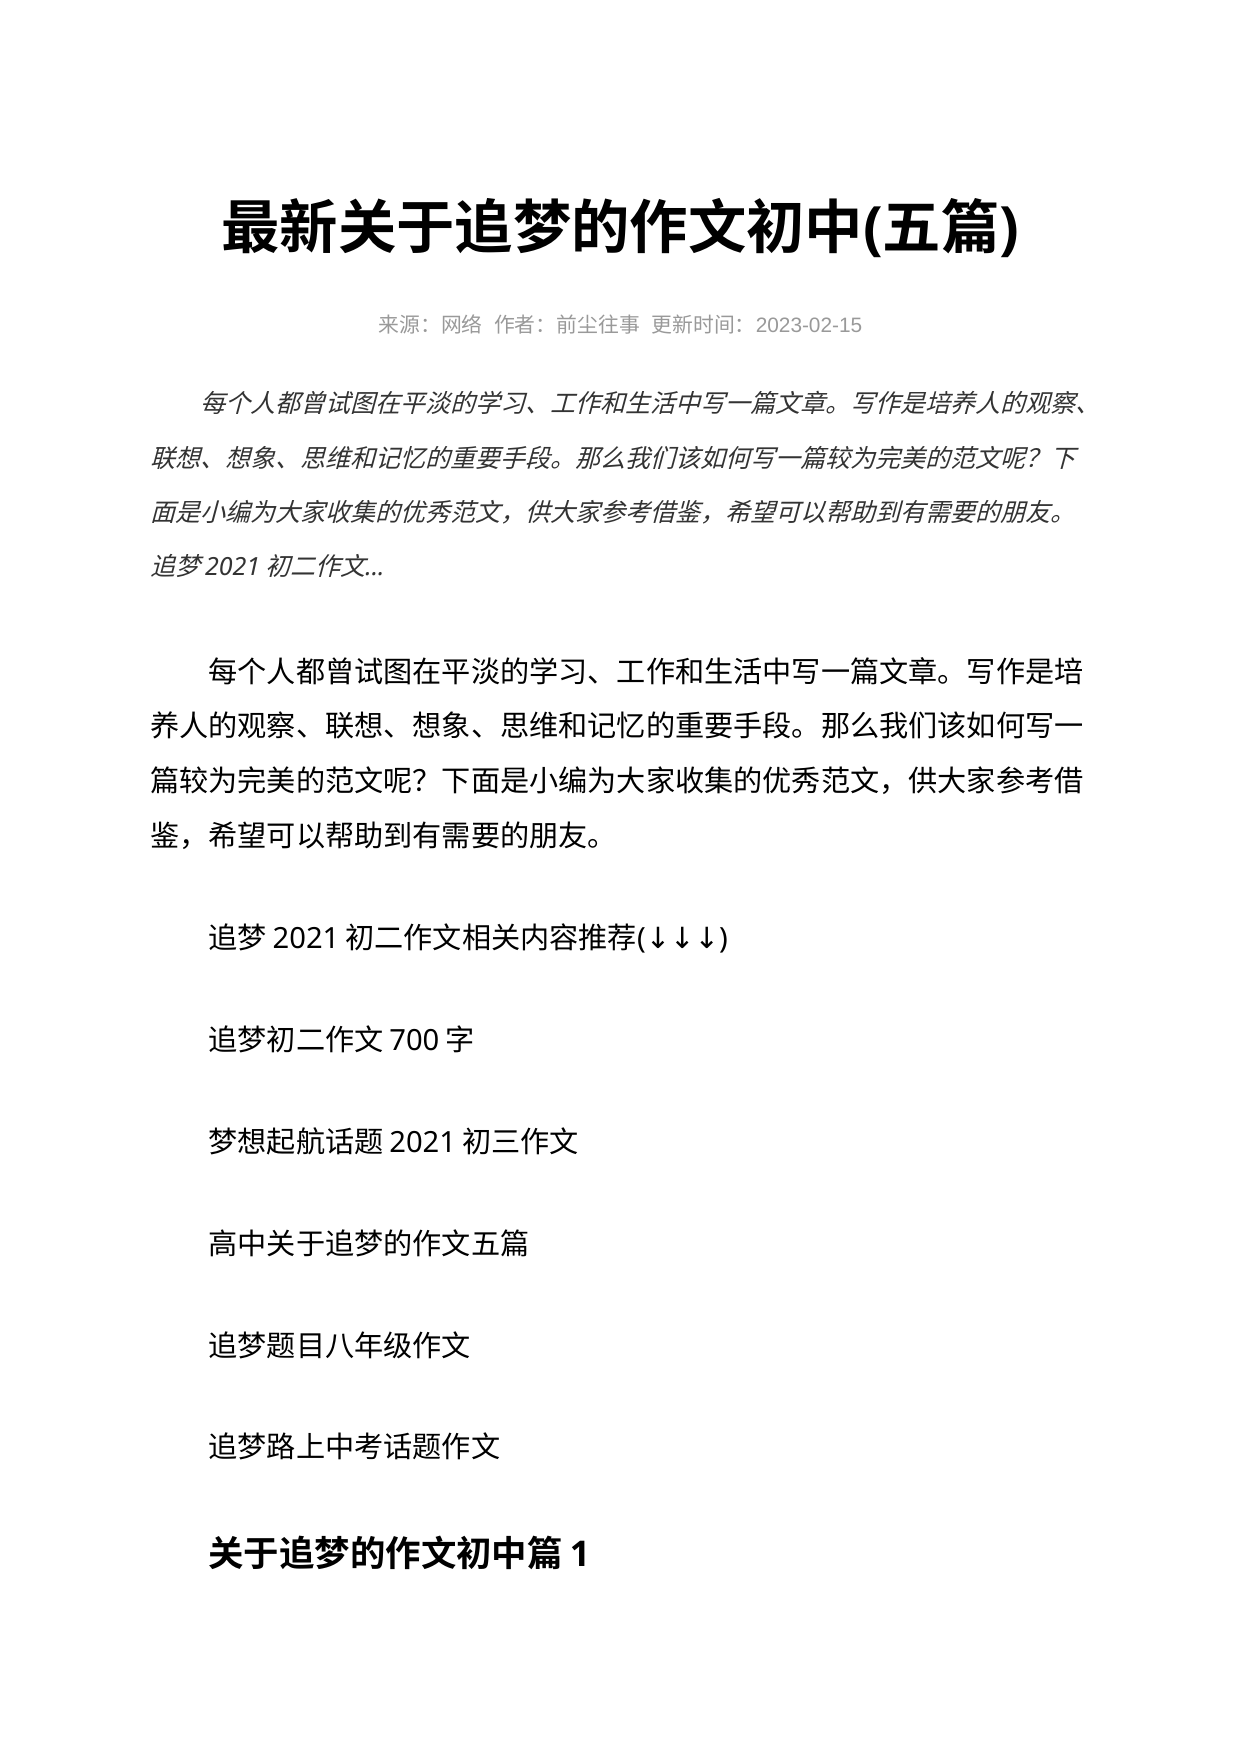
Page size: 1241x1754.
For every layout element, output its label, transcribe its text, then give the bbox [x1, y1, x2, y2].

text 关于追梦的作文初中篇1 [150, 1526, 1090, 1577]
text 高中关于追梦的作文五篇 [150, 1221, 1090, 1263]
text 每个人都曾试图在平淡的学习、工作和生活中写一篇文章。写作是培养人的观察、联想、想象、思维和记忆的重要手段。那么我们该如何写一篇较为完美的范文呢？下面是小编为大家收集的优秀范文，供大家参考借鉴，希望可以帮助到有需要的朋友。 [150, 648, 1090, 855]
subtitle 最新关于追梦的作文初中(五篇) [150, 181, 1090, 266]
text 追梦初二作文700字 [150, 1017, 1090, 1059]
text 梦想起航话题2021初三作文 [150, 1118, 1090, 1161]
text 来源：网络 作者：前尘往事 更新时间：2023-02-15 [150, 313, 1090, 337]
text 追梦路上中考话题作文 [150, 1424, 1090, 1466]
text 追梦题目八年级作文 [150, 1322, 1090, 1364]
text 每个人都曾试图在平淡的学习、工作和生活中写一篇文章。写作是培养人的观察、联想、想象、思维和记忆的重要手段。那么我们该如何写一篇较为完美的范文呢？下面是小编为大家收集的优秀范文，供大家参考借鉴，希望可以帮助到有需要的朋友。追梦2021初二作文... [150, 384, 1090, 583]
text 追梦2021初二作文相关内容推荐(↓↓↓) [150, 914, 1090, 957]
